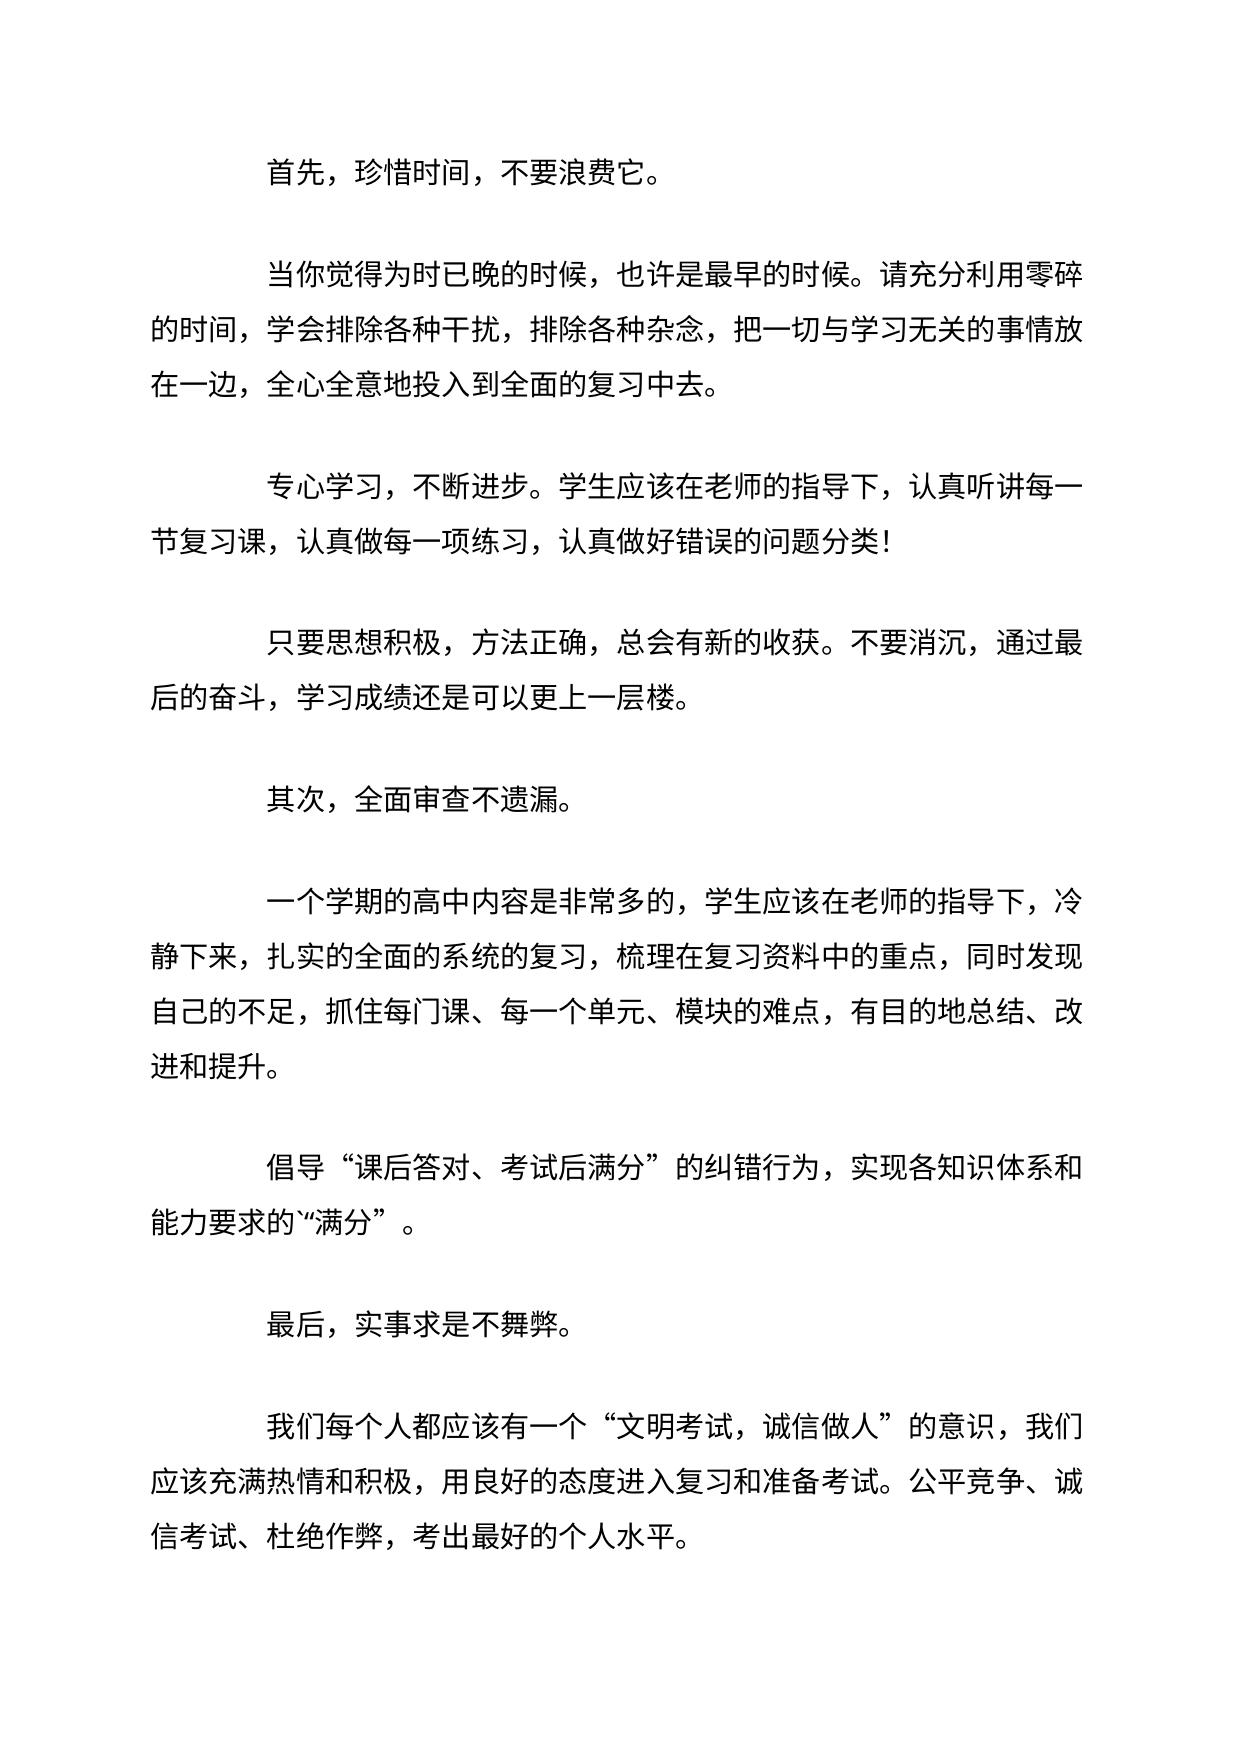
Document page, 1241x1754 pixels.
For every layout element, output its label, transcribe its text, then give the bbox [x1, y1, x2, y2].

text 专心学习，不断进步。学生应该在老师的指导下，认真听讲每一节复习课，认真做每一项练习，认真做好错误的问题分类！ [150, 463, 1090, 561]
text 最后，实事求是不舞弊。 [150, 1302, 1090, 1344]
text 其次，全面审查不遗漏。 [150, 777, 1090, 819]
text 首先，珍惜时间，不要浪费它。 [150, 150, 1090, 192]
text 倡导“课后答对、考试后满分”的纠错行为，实现各知识体系和能力要求的`“满分”。 [150, 1145, 1090, 1242]
text 我们每个人都应该有一个“文明考试，诚信做人”的意识，我们应该充满热情和积极，用良好的态度进入复习和准备考试。公平竞争、诚信考试、杜绝作弊，考出最好的个人水平。 [150, 1403, 1090, 1556]
text 一个学期的高中内容是非常多的，学生应该在老师的指导下，冷静下来，扎实的全面的系统的复习，梳理在复习资料中的重点，同时发现自己的不足，抓住每门课、每一个单元、模块的难点，有目的地总结、改进和提升。 [150, 878, 1090, 1085]
text 当你觉得为时已晚的时候，也许是最早的时候。请充分利用零碎的时间，学会排除各种干扰，排除各种杂念，把一切与学习无关的事情放在一边，全心全意地投入到全面的复习中去。 [150, 252, 1090, 404]
text 只要思想积极，方法正确，总会有新的收获。不要消沉，通过最后的奋斗，学习成绩还是可以更上一层楼。 [150, 620, 1090, 717]
